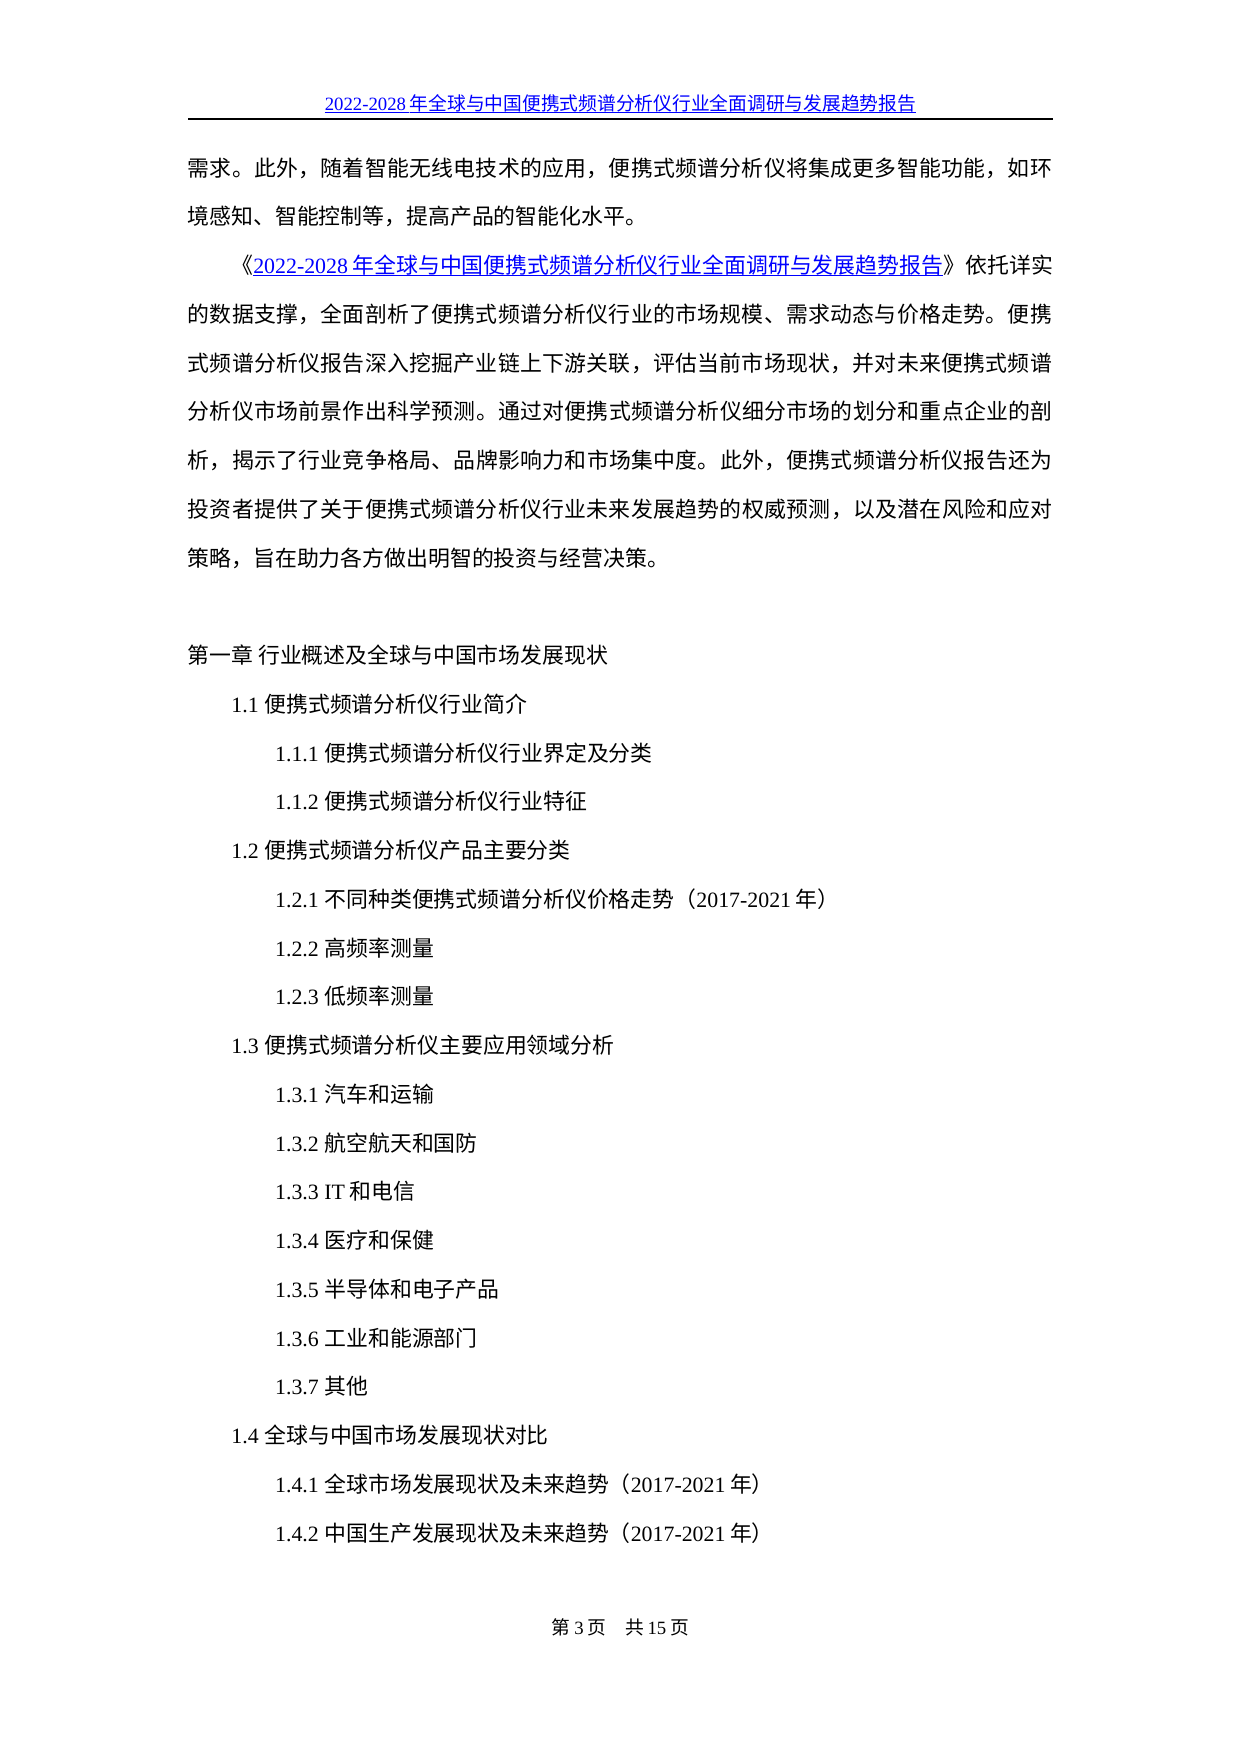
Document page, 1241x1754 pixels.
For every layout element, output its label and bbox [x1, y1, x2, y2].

text [187, 150, 1053, 1548]
